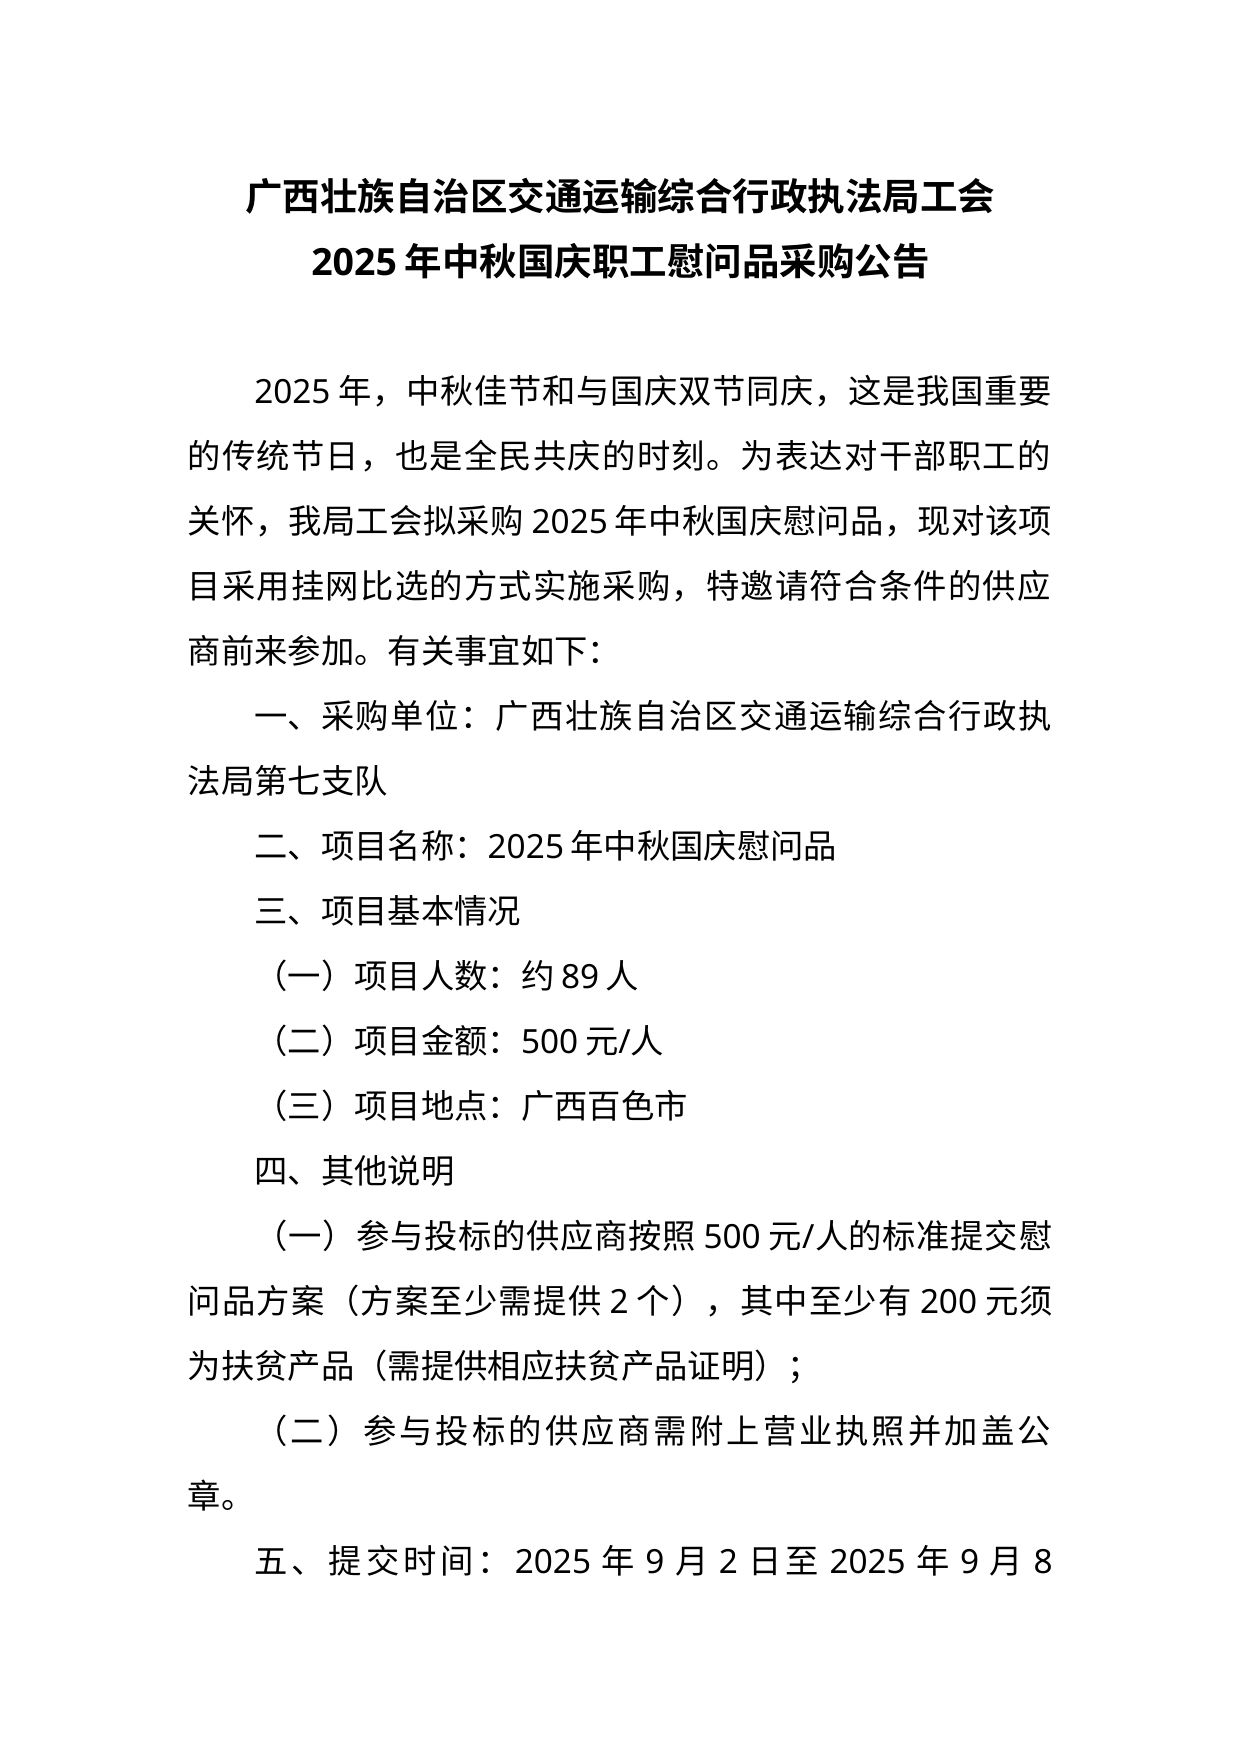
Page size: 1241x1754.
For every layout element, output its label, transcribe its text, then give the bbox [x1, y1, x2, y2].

text （二）项目金额：500元/人 [187, 1007, 1053, 1072]
text 广西壮族自治区交通运输综合行政执法局工会 [187, 162, 1053, 227]
text 2025年，中秋佳节和与国庆双节同庆，这是我国重要的传统节日，也是全民共庆的时刻。为表达对干部职工的关怀，我局工会拟采购2025年中秋国庆慰问品，现对该项目采用挂网比选的方式实施采购，特邀请符合条件的供应商前来参加。有关事宜如下： [187, 357, 1053, 682]
text （二）参与投标的供应商需附上营业执照并加盖公章。 [187, 1397, 1053, 1527]
text （一）参与投标的供应商按照500元/人的标准提交慰问品方案（方案至少需提供2个），其中至少有200元须为扶贫产品（需提供相应扶贫产品证明）； [187, 1202, 1053, 1397]
text 四、其他说明 [187, 1137, 1053, 1202]
text （一）项目人数：约89人 [187, 942, 1053, 1007]
list 采购单位：广西壮族自治区交通运输综合行政执法局第七支队 [187, 682, 1053, 812]
text 2025年中秋国庆职工慰问品采购公告 [187, 227, 1053, 292]
list 二、项目名称：2025年中秋国庆慰问品 [187, 812, 1053, 877]
text （三）项目地点：广西百色市 [187, 1072, 1053, 1137]
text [187, 1527, 1053, 1592]
text 三、项目基本情况 [187, 877, 1053, 942]
